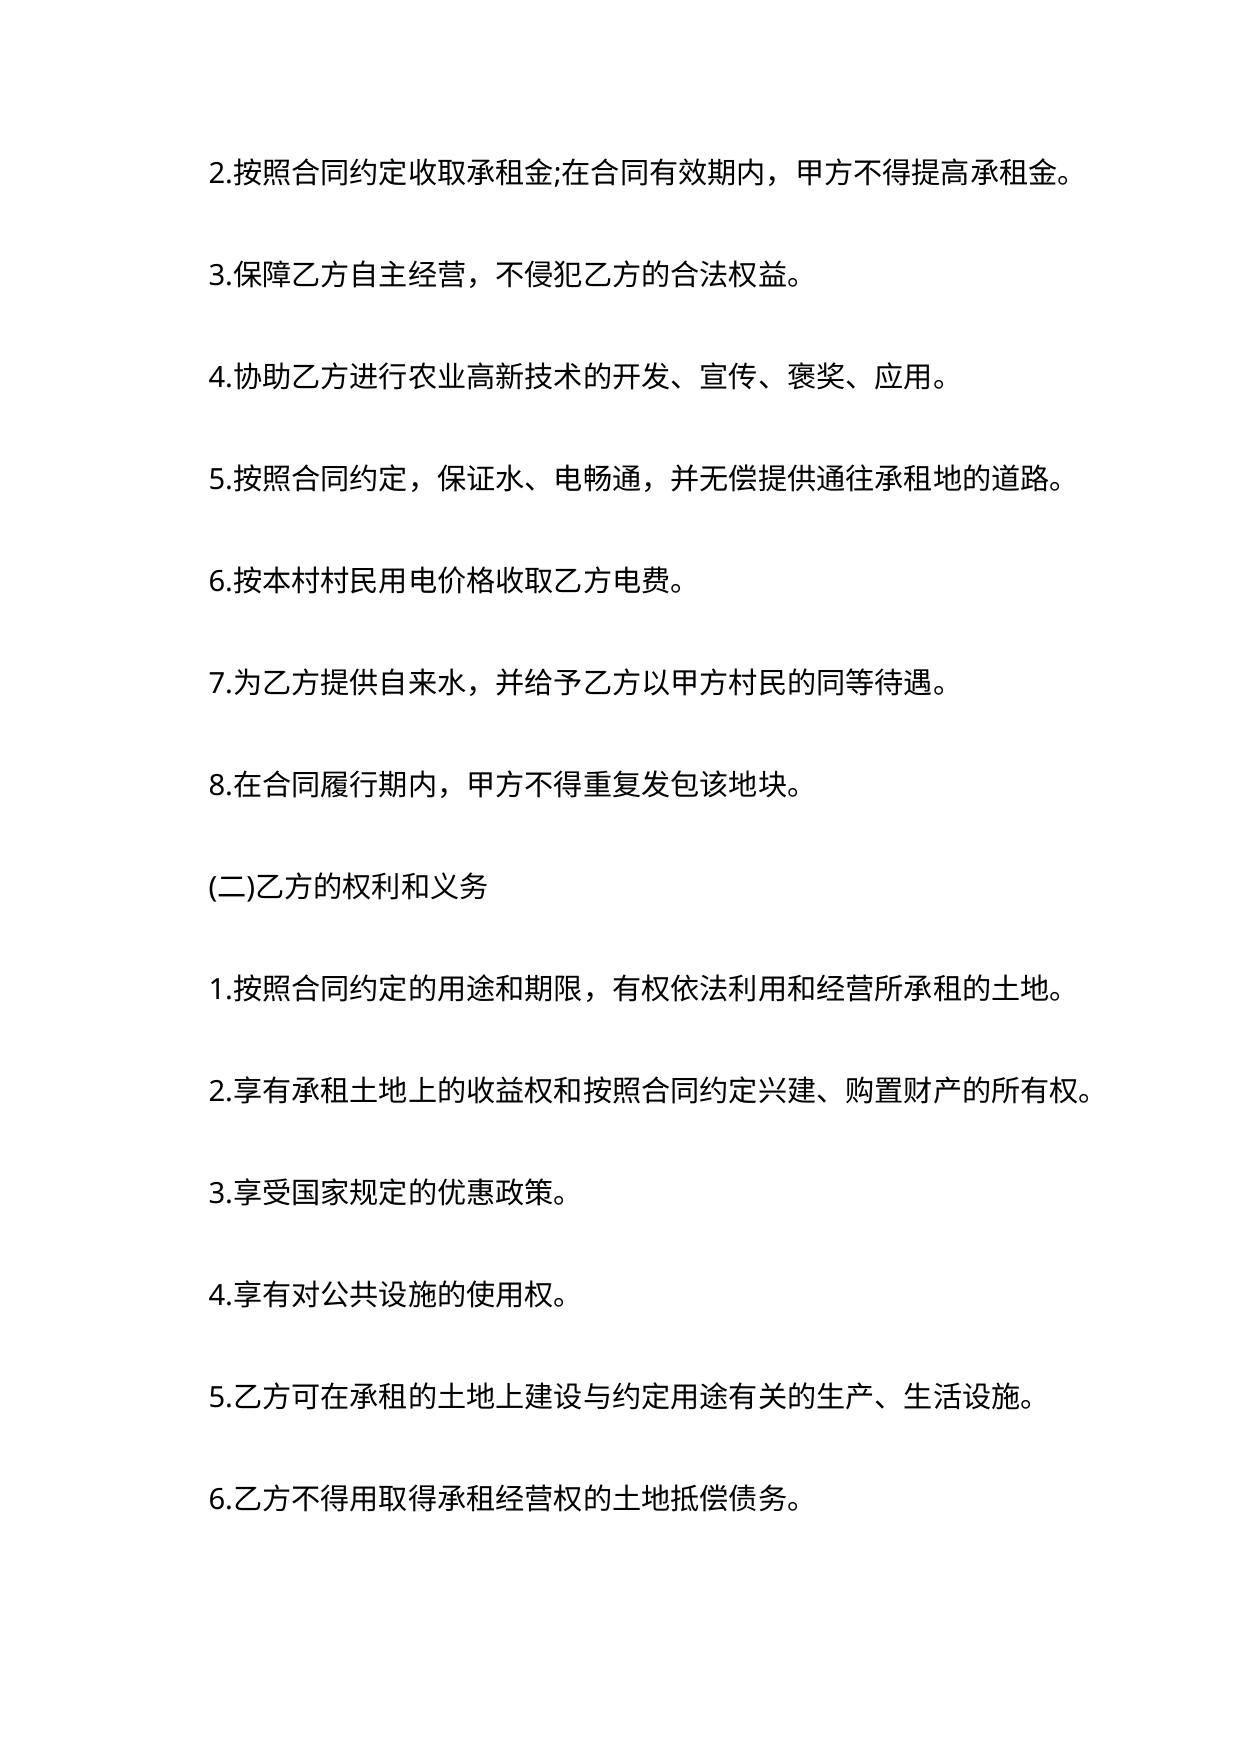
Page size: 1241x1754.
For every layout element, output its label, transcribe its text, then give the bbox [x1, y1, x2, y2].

text 5.按照合同约定，保证水、电畅通，并无偿提供通往承租地的道路。 [150, 456, 1090, 498]
text 6.乙方不得用取得承租经营权的土地抵偿债务。 [150, 1476, 1090, 1518]
text 8.在合同履行期内，甲方不得重复发包该地块。 [150, 762, 1090, 804]
text 4.协助乙方进行农业高新技术的开发、宣传、褒奖、应用。 [150, 354, 1090, 396]
text 7.为乙方提供自来水，并给予乙方以甲方村民的同等待遇。 [150, 660, 1090, 702]
text 3.保障乙方自主经营，不侵犯乙方的合法权益。 [150, 252, 1090, 294]
text 4.享有对公共设施的使用权。 [150, 1272, 1090, 1314]
text 5.乙方可在承租的土地上建设与约定用途有关的生产、生活设施。 [150, 1374, 1090, 1416]
text (二)乙方的权利和义务 [150, 864, 1090, 906]
text 6.按本村村民用电价格收取乙方电费。 [150, 558, 1090, 600]
text 3.享受国家规定的优惠政策。 [150, 1170, 1090, 1212]
text 2.按照合同约定收取承租金;在合同有效期内，甲方不得提高承租金。 [150, 150, 1090, 192]
text 1.按照合同约定的用途和期限，有权依法利用和经营所承租的土地。 [150, 966, 1090, 1008]
text 2.享有承租土地上的收益权和按照合同约定兴建、购置财产的所有权。 [150, 1068, 1090, 1110]
